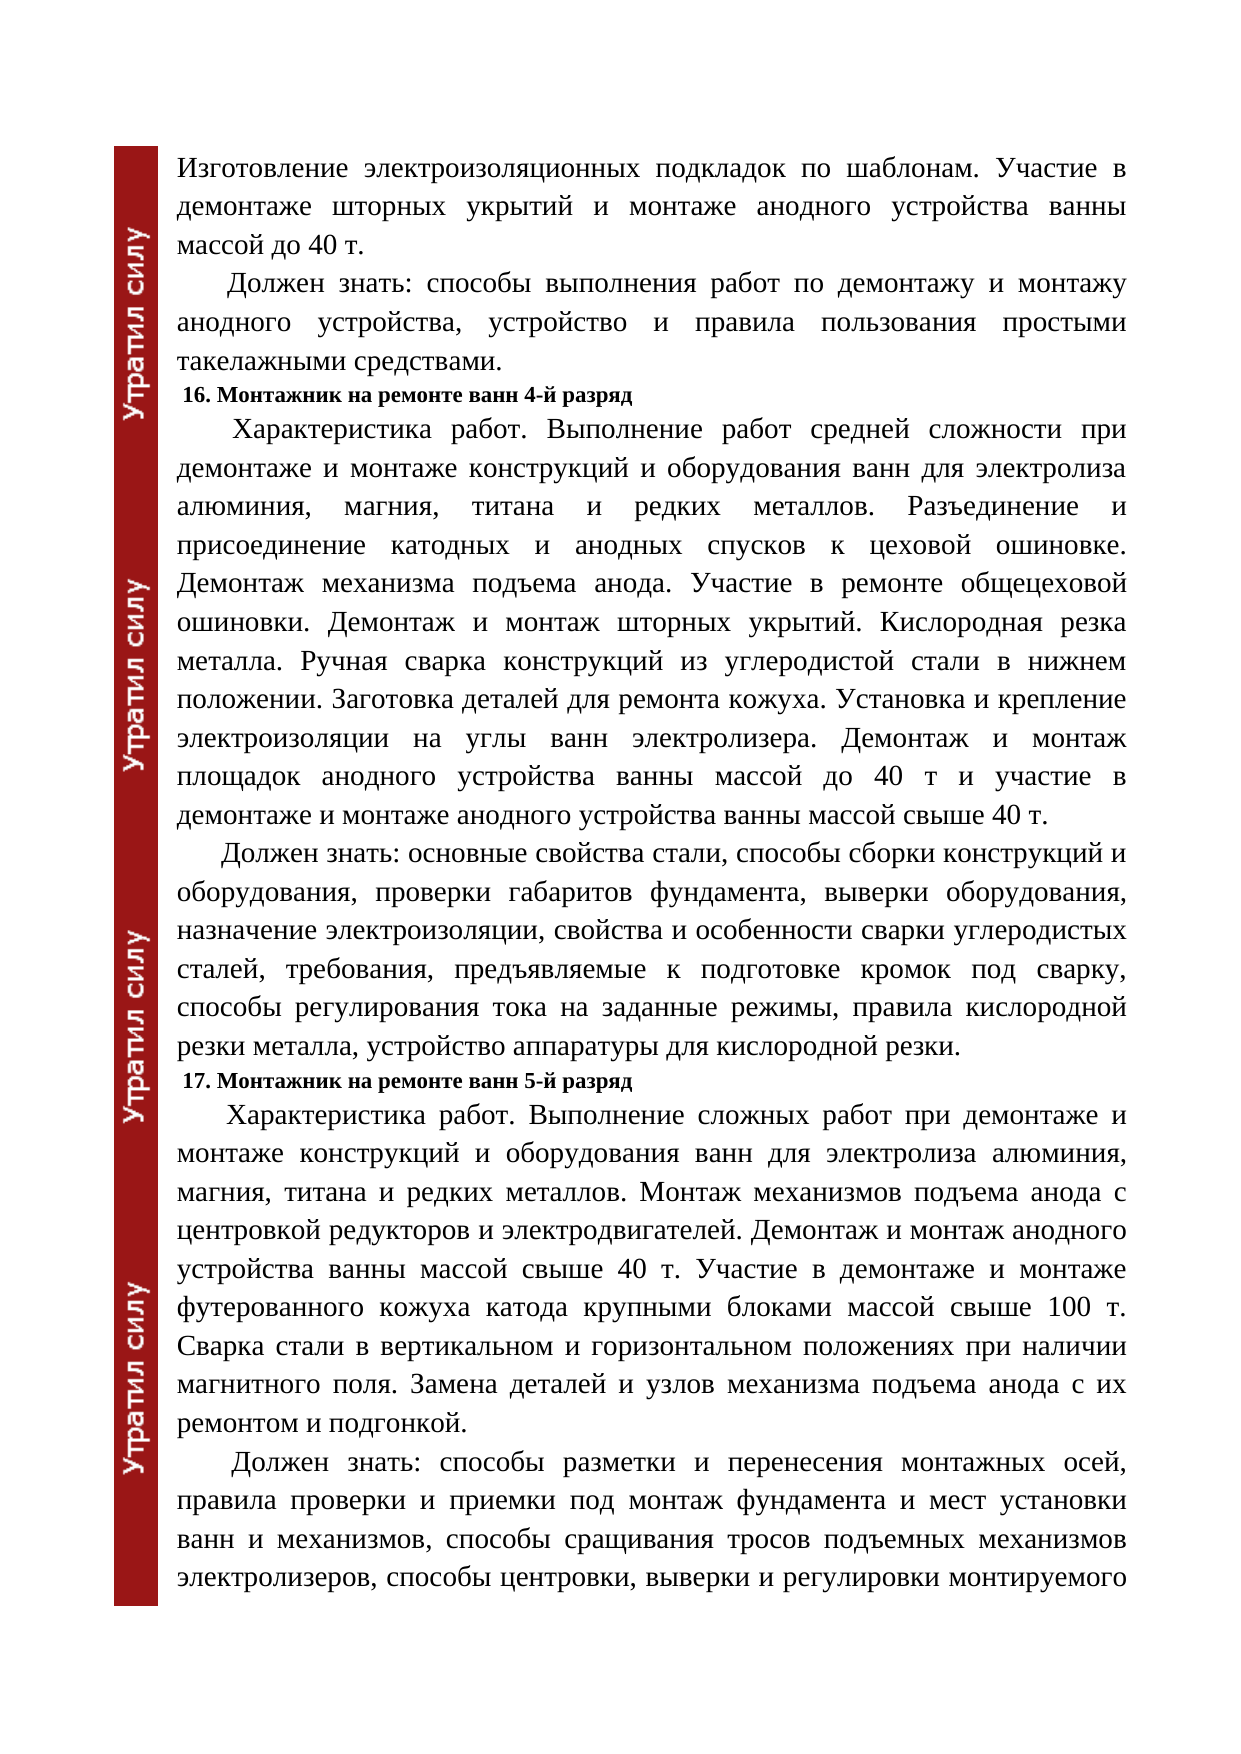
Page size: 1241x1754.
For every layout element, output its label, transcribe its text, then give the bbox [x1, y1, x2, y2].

picture [114, 261, 158, 266]
picture [114, 1062, 158, 1067]
text Должен знать: основные свойства стали, способы сборки конструкций и оборудования, проверки габаритов фундамента, выверки оборудования, назначение электроизоляции, свойства и особенности сварки углеродистых сталей, требования, предъявляемые к подготовке кромок под сварку, способы регулирования тока на заданные режимы, правила кислородной резки металла, устройство аппаратуры для кислородной резки. [112, 835, 1128, 1062]
text 17. Монтажник на ремонте ванн 5-й разряд [112, 1067, 1128, 1093]
picture [114, 376, 158, 381]
picture [114, 1439, 158, 1444]
text Должен знать: способы выполнения работ по демонтажу и монтажу анодного устройства, устройство и правила пользования простыми такелажными средствами. [112, 266, 1128, 376]
text 16. Монтажник на ремонте ванн 4-й разряд [112, 381, 1128, 408]
picture [114, 830, 158, 835]
text Характеристика работ. Выполнение работ средней сложности при демонтаже и монтаже конструкций и оборудования ванн для электролиза алюминия, магния, титана и редких металлов. Разъединение и присоединение катодных и анодных спусков к цеховой ошиновке. Демонтаж механизма подъема анода. Участие в ремонте общецеховой ошиновки. Демонтаж и монтаж шторных укрытий. Кислородная резка металла. Ручная сварка конструкций из углеродистой стали в нижнем положении. Заготовка деталей для ремонта кожуха. Установка и крепление электроизоляции на углы ванн электролизера. Демонтаж и монтаж площадок анодного устройства ванны массой до 40 т и участие в демонтаже и монтаже анодного устройства ванны массой свыше 40 т. [112, 411, 1128, 830]
text Характеристика работ. Выполнение сложных работ при демонтаже и монтаже конструкций и оборудования ванн для электролиза алюминия, магния, титана и редких металлов. Монтаж механизмов подъема анода с центровкой редукторов и электродвигателей. Демонтаж и монтаж анодного устройства ванны массой свыше 40 т. Участие в демонтаже и монтаже футерованного кожуха катода крупными блоками массой свыше 100 т. Сварка стали в вертикальном и горизонтальном положениях при наличии магнитного поля. Замена деталей и узлов механизма подъема анода с их ремонтом и подгонкой. [112, 1097, 1128, 1439]
picture [114, 1593, 158, 1606]
picture [114, 1093, 158, 1097]
picture [114, 146, 158, 150]
